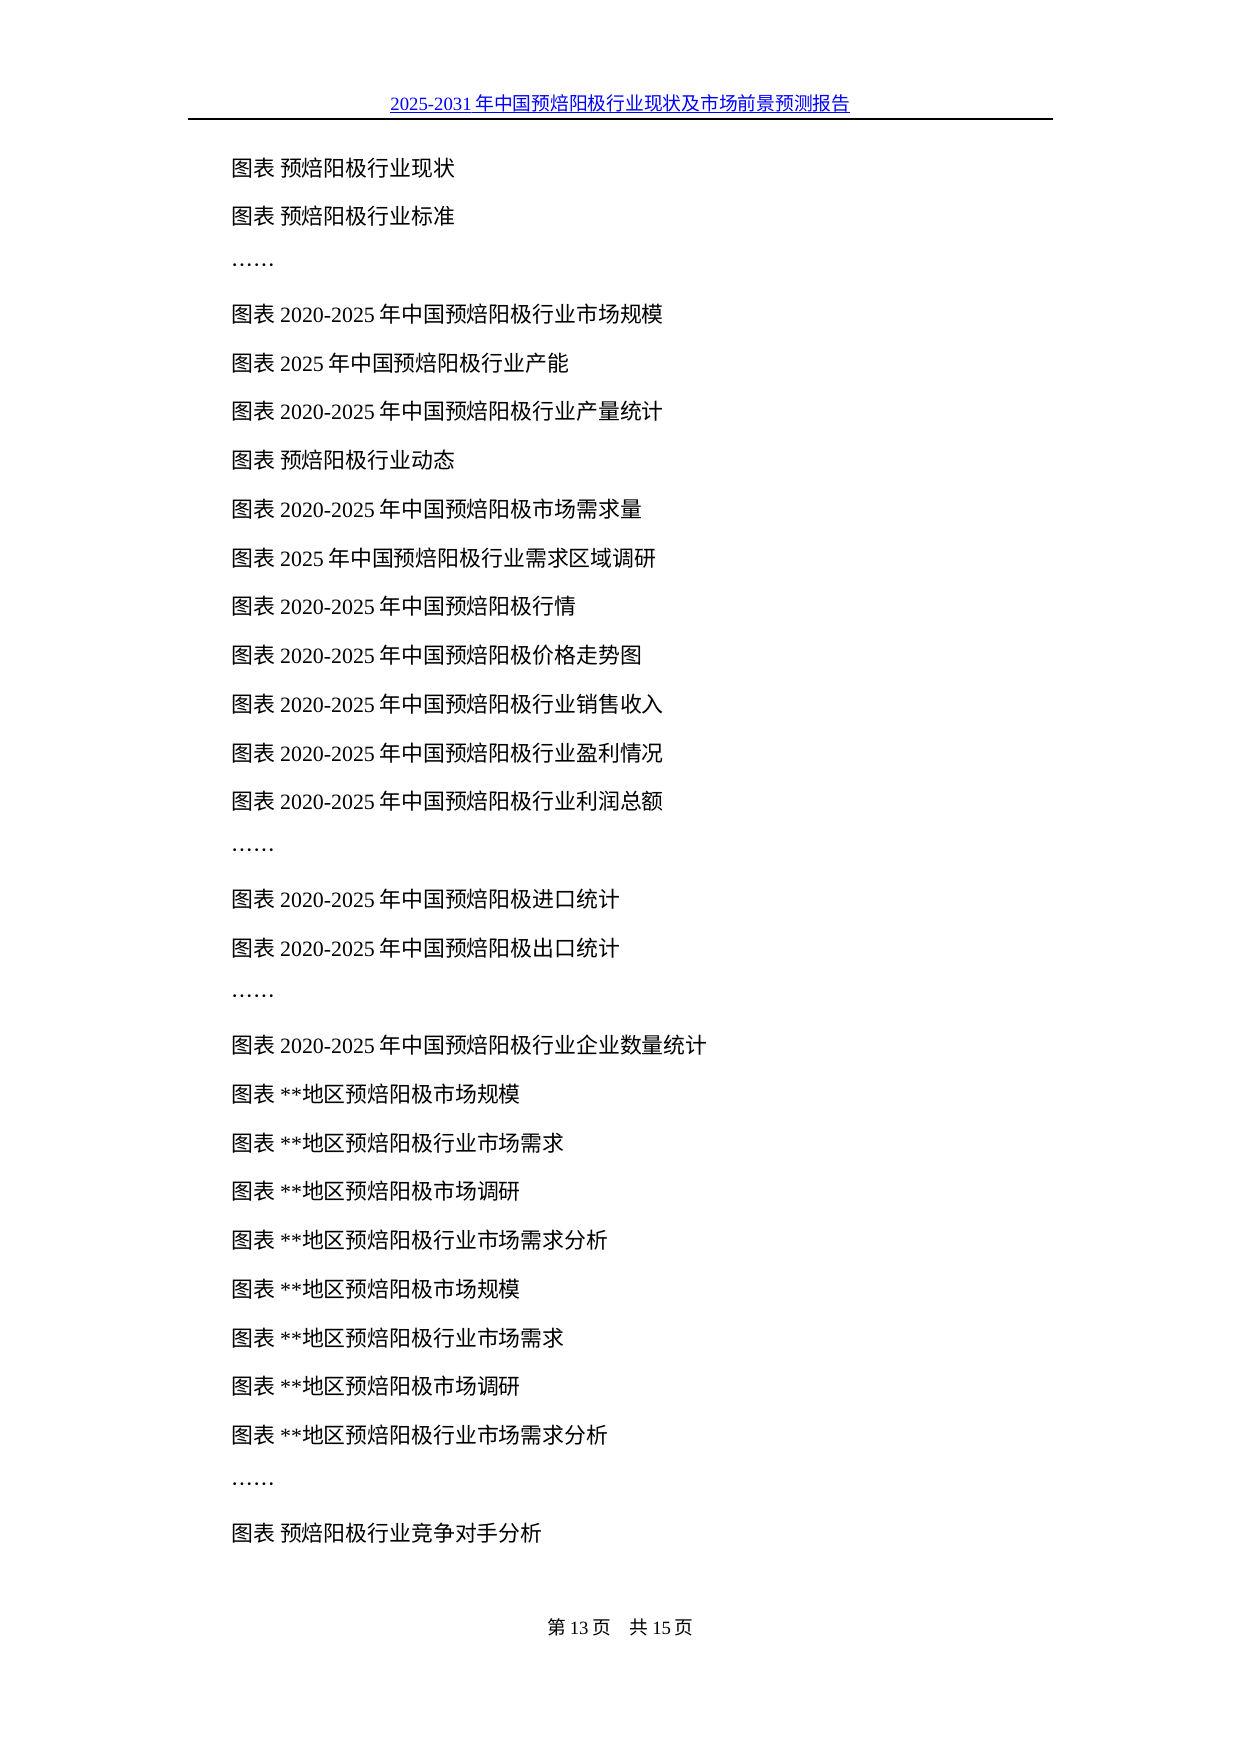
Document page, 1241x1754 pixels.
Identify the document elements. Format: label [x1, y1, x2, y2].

text [187, 150, 1053, 1548]
